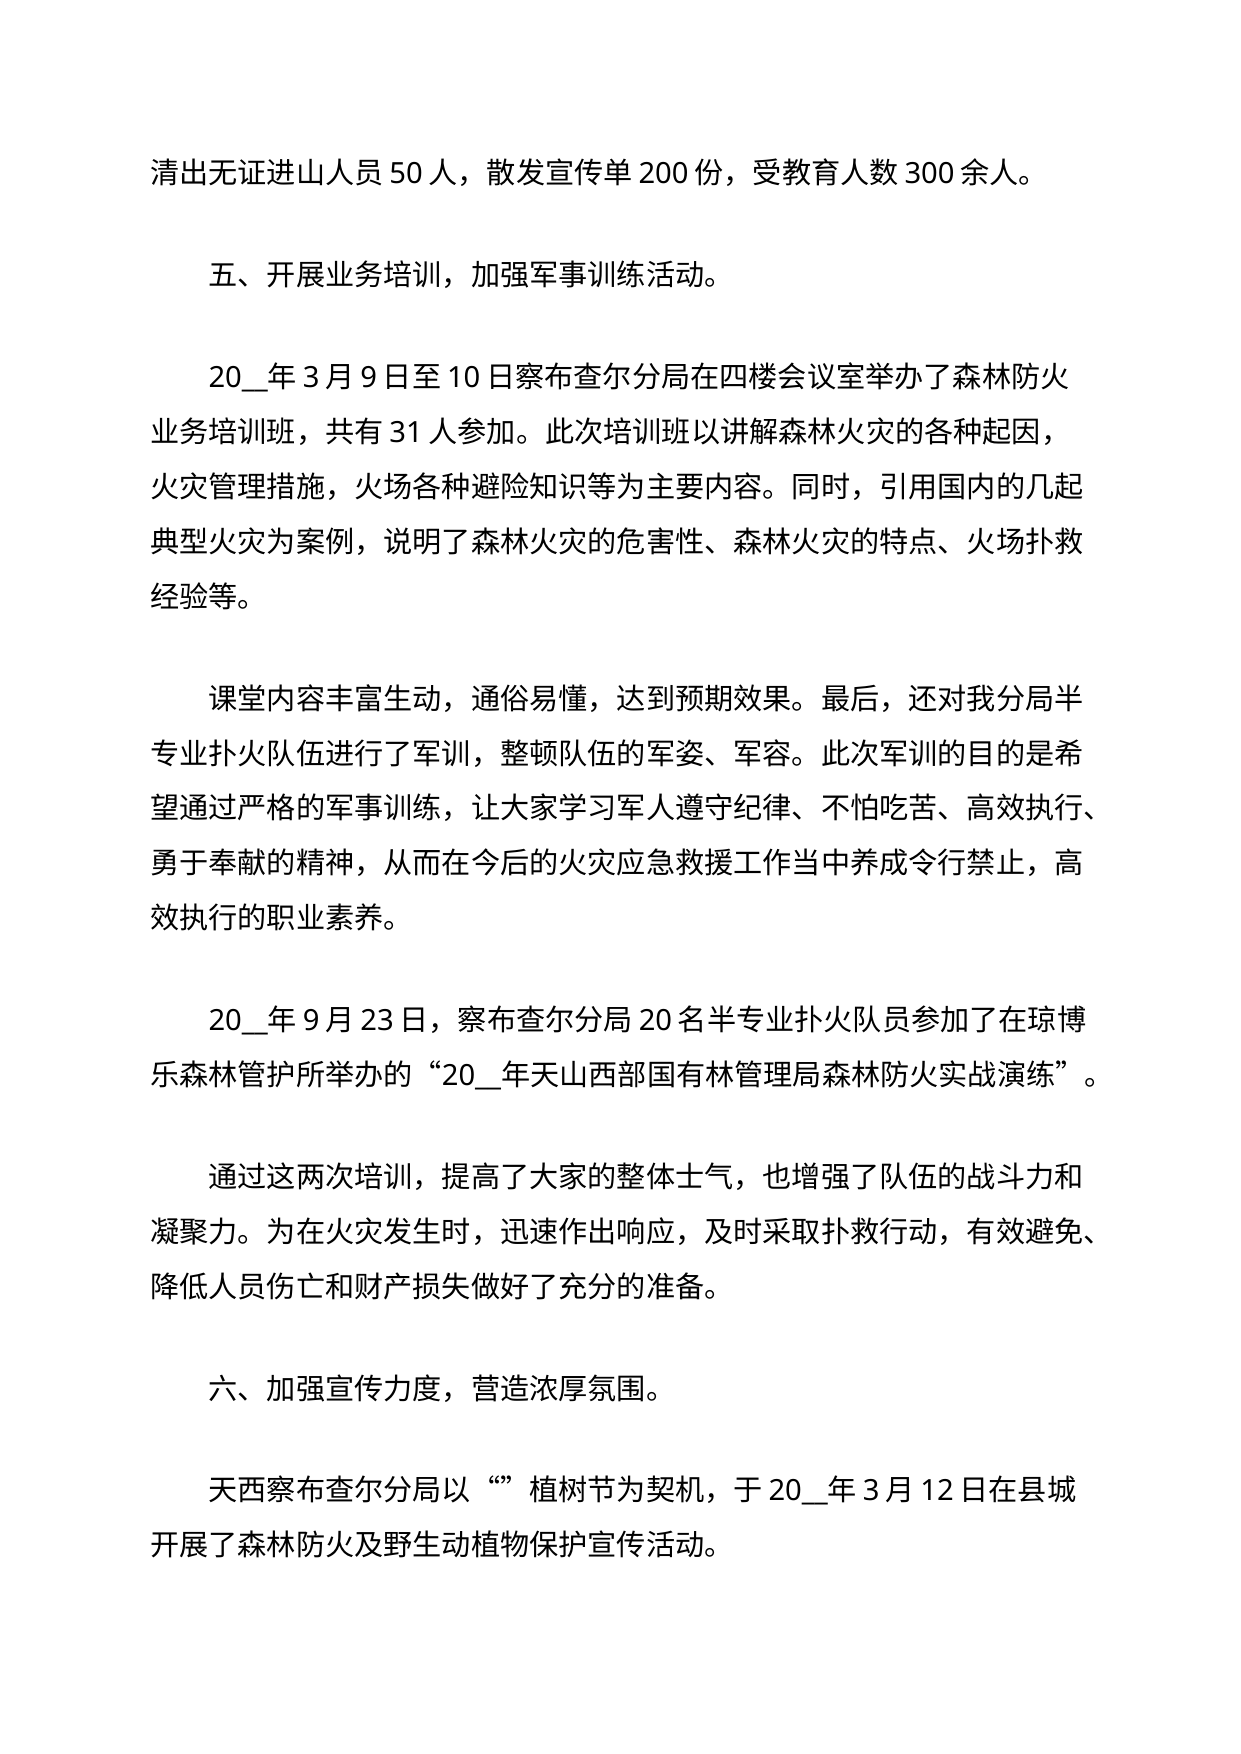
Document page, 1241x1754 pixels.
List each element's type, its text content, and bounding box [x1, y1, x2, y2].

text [150, 150, 1090, 192]
text 20__年9月23日，察布查尔分局20名半专业扑火队员参加了在琼博乐森林管护所举办的“20__年天山西部国有林管理局森林防火实战演练”。 [150, 997, 1090, 1094]
text 通过这两次培训，提高了大家的整体士气，也增强了队伍的战斗力和凝聚力。为在火灾发生时，迅速作出响应，及时采取扑救行动，有效避免、降低人员伤亡和财产损失做好了充分的准备。 [150, 1154, 1090, 1306]
text 课堂内容丰富生动，通俗易懂，达到预期效果。最后，还对我分局半专业扑火队伍进行了军训，整顿队伍的军姿、军容。此次军训的目的是希望通过严格的军事训练，让大家学习军人遵守纪律、不怕吃苦、高效执行、勇于奉献的精神，从而在今后的火灾应急救援工作当中养成令行禁止，高效执行的职业素养。 [150, 675, 1090, 937]
text 六、加强宣传力度，营造浓厚氛围。 [150, 1365, 1090, 1407]
text 五、开展业务培训，加强军事训练活动。 [150, 252, 1090, 294]
text 20__年3月9日至10日察布查尔分局在四楼会议室举办了森林防火业务培训班，共有31人参加。此次培训班以讲解森林火灾的各种起因，火灾管理措施，火场各种避险知识等为主要内容。同时，引用国内的几起典型火灾为案例，说明了森林火灾的危害性、森林火灾的特点、火场扑救经验等。 [150, 354, 1090, 616]
text 天西察布查尔分局以“”植树节为契机，于20__年3月12日在县城开展了森林防火及野生动植物保护宣传活动。 [150, 1467, 1090, 1564]
